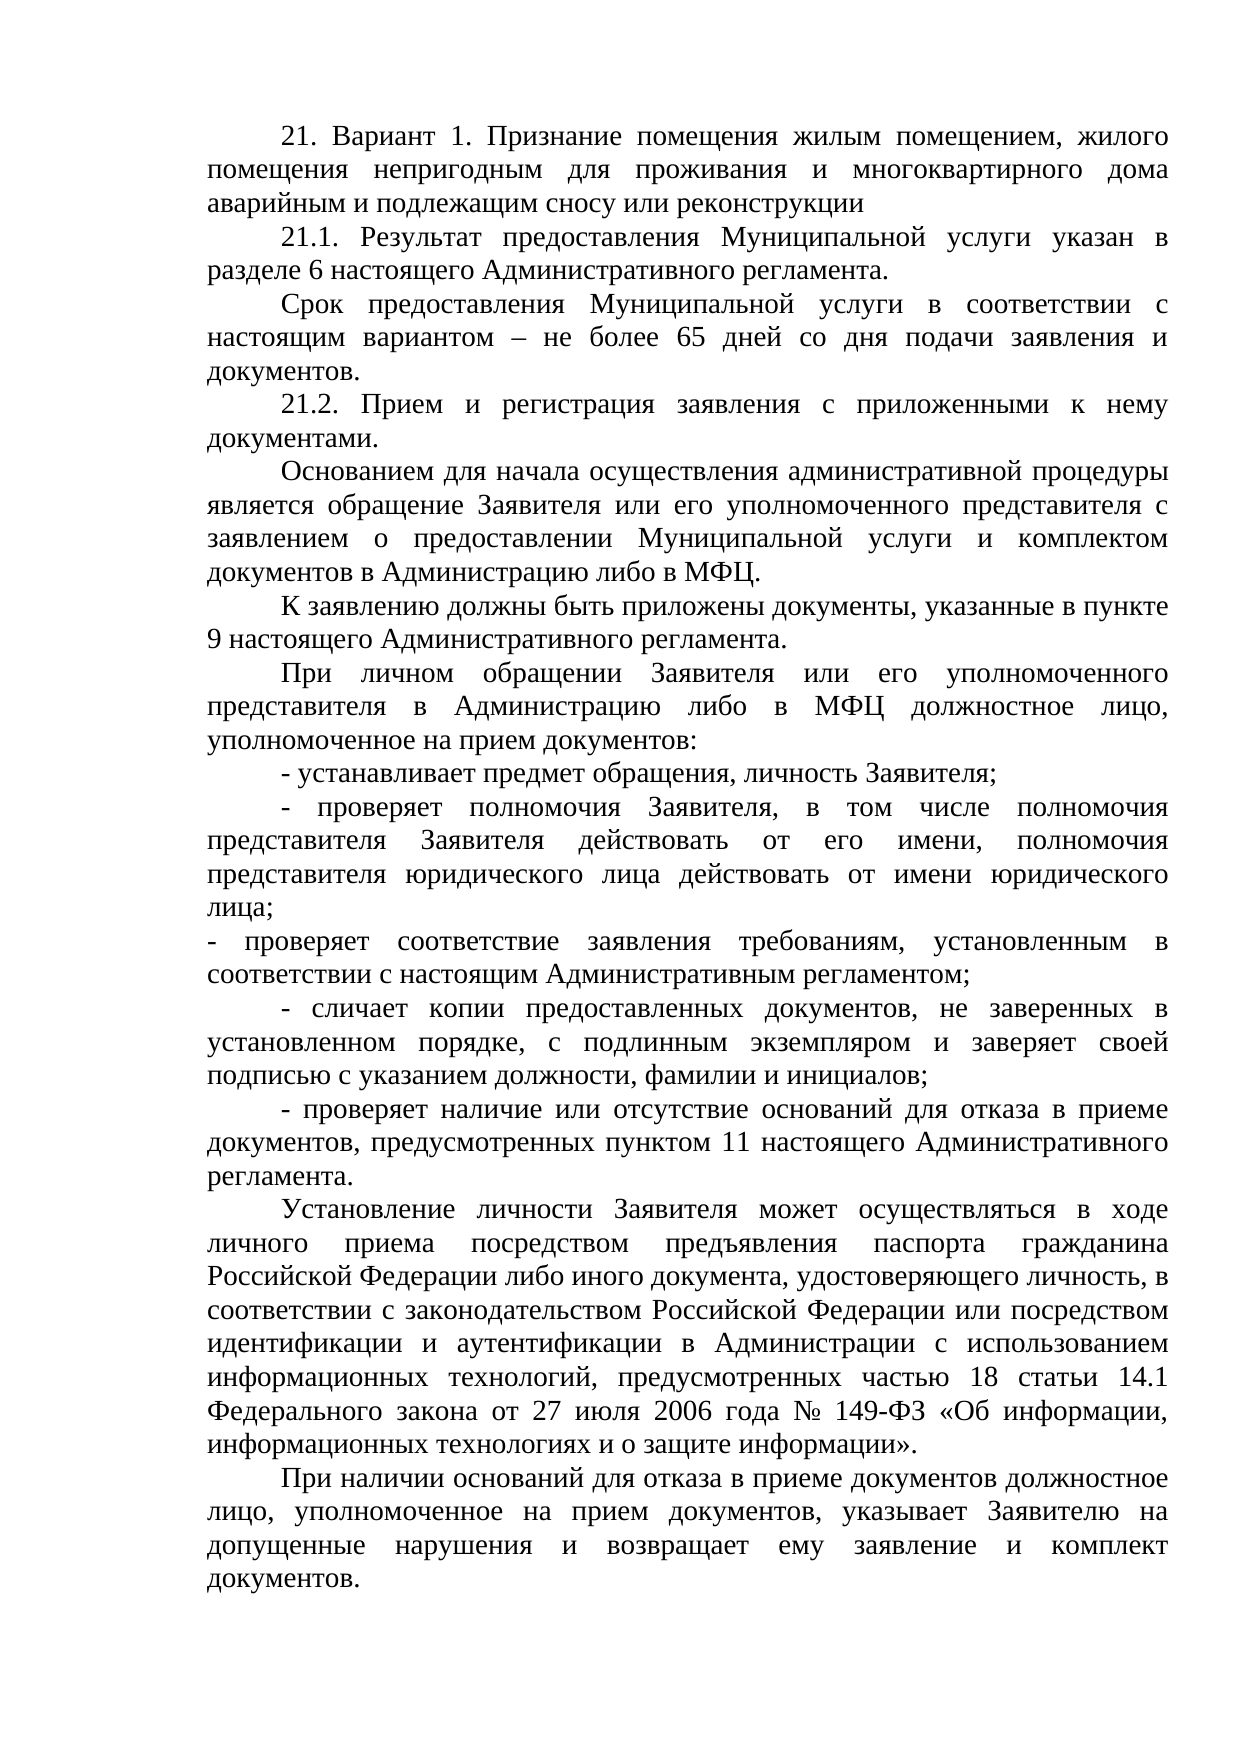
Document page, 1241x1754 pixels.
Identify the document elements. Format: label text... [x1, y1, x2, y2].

text При личном обращении Заявителя или его уполномоченного представителя в Администрацию либо в МФЦ должностное лицо, уполномоченное на прием документов: [207, 655, 1169, 755]
text 21.2. Прием и регистрация заявления с приложенными к нему документами. [207, 386, 1169, 453]
text К заявлению должны быть приложены документы, указанные в пункте 9 настоящего Административного регламента. [207, 588, 1169, 655]
text 21.1. Результат предоставления Муниципальной услуги указан в разделе 6 настоящего Административного регламента. [207, 219, 1169, 286]
text - устанавливает предмет обращения, личность Заявителя; [207, 755, 1169, 789]
text - сличает копии предоставленных документов, не заверенных в установленном порядке, с подлинным экземпляром и заверяет своей подписью с указанием должности, фамилии и инициалов; [207, 990, 1169, 1091]
text - проверяет наличие или отсутствие оснований для отказа в приеме документов, предусмотренных пунктом 11 настоящего Административного регламента. [207, 1091, 1169, 1191]
text При наличии оснований для отказа в приеме документов должностное лицо, уполномоченное на прием документов, указывает Заявителю на допущенные нарушения и возвращает ему заявление и комплект документов. [207, 1460, 1169, 1594]
text - проверяет соответствие заявления требованиям, установленным в соответствии с настоящим Административным регламентом; [207, 923, 1169, 990]
text Установление личности Заявителя может осуществляться в ходе личного приема посредством предъявления паспорта гражданина Российской Федерации либо иного документа, удостоверяющего личность, в соответствии с законодательством Российской Федерации или посредством идентификации и аутентификации в Администрации с использованием информационных технологий, предусмотренных частью 18 статьи 14.1 Федерального закона от 27 июля 2006 года № 149-ФЗ «Об информации, информационных технологиях и о защите информации». [207, 1191, 1169, 1460]
text - проверяет полномочия Заявителя, в том числе полномочия представителя Заявителя действовать от его имени, полномочия представителя юридического лица действовать от имени юридического лица; [207, 789, 1169, 923]
text Срок предоставления Муниципальной услуги в соответствии с настоящим вариантом – не более 65 дней со дня подачи заявления и документов. [207, 286, 1169, 386]
text Основанием для начала осуществления административной процедуры является обращение Заявителя или его уполномоченного представителя с заявлением о предоставлении Муниципальной услуги и комплектом документов в Администрацию либо в МФЦ. [207, 453, 1169, 588]
text 21. Вариант 1. Признание помещения жилым помещением, жилого помещения непригодным для проживания и многоквартирного дома аварийным и подлежащим сносу или реконструкции [207, 118, 1169, 219]
